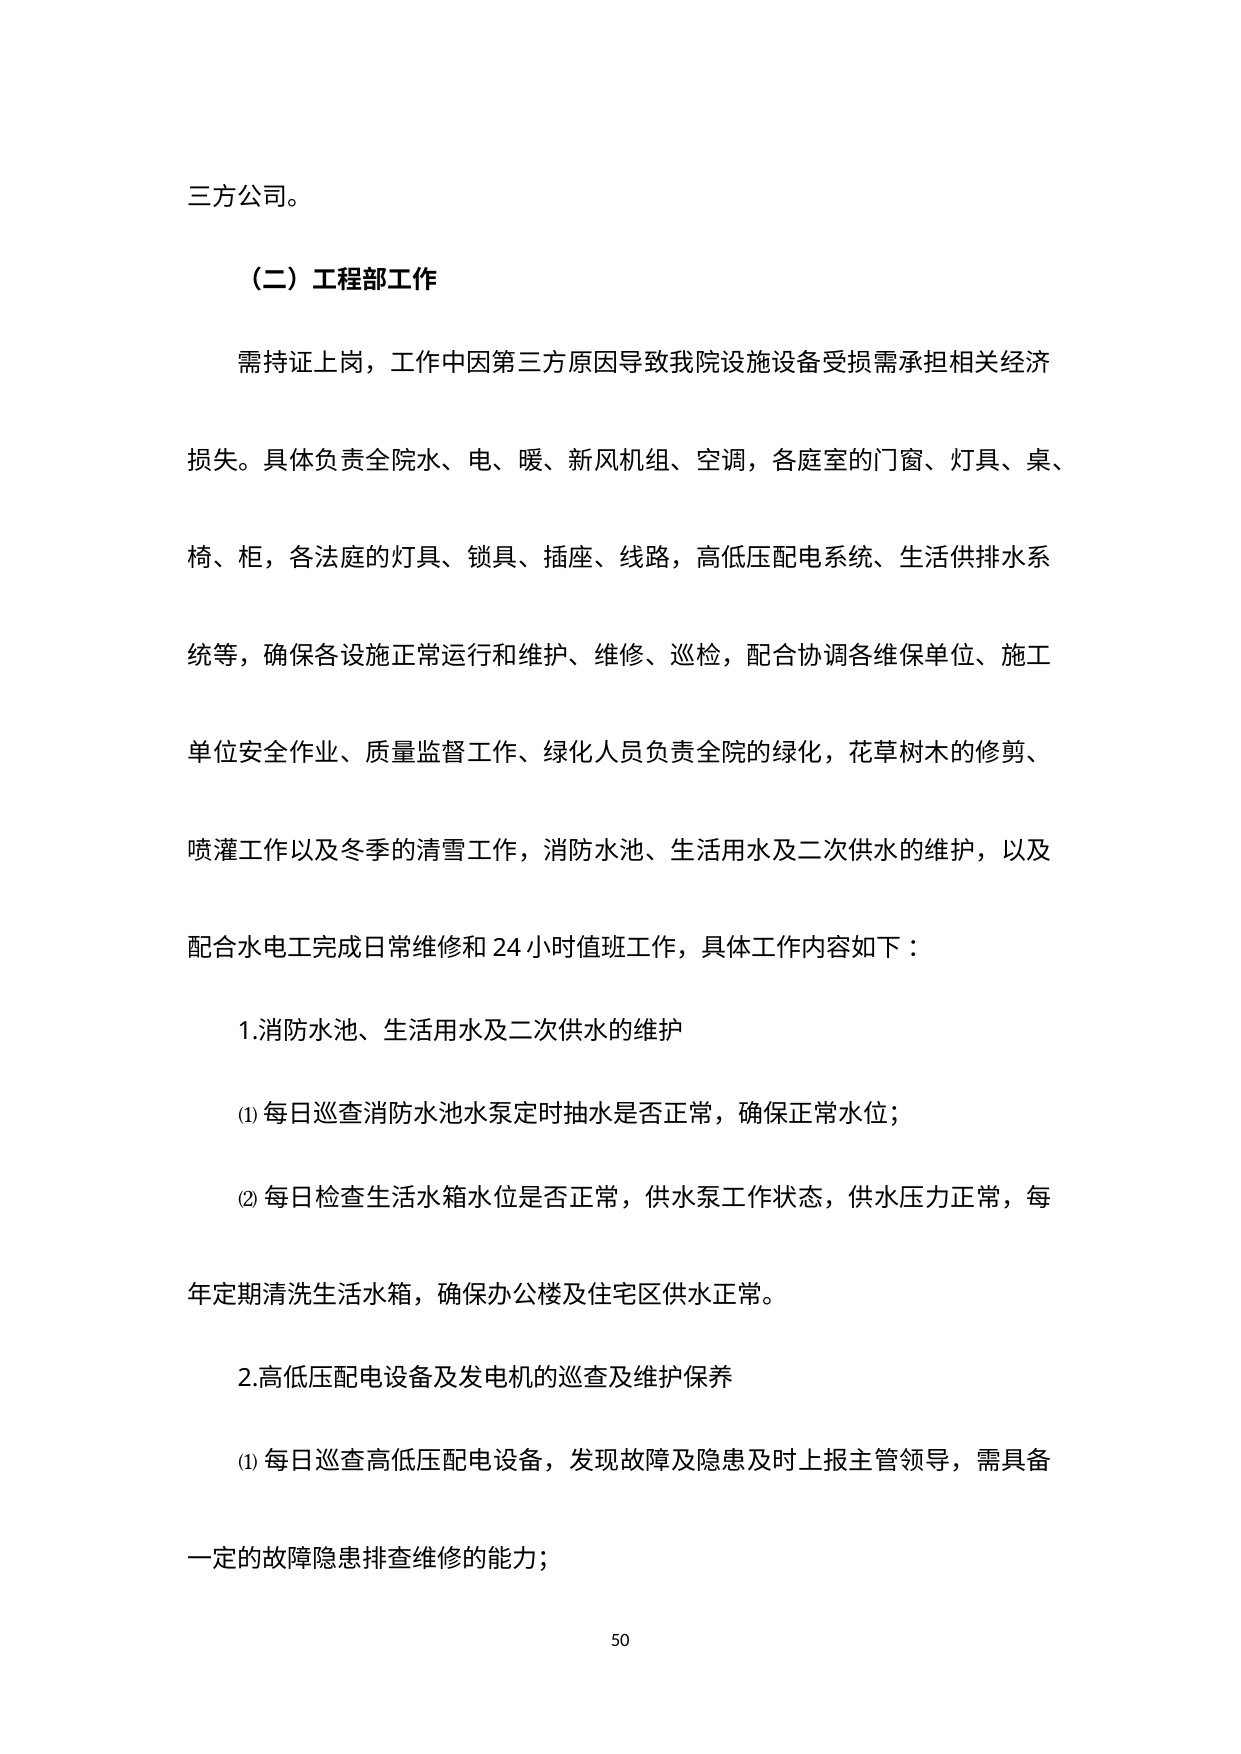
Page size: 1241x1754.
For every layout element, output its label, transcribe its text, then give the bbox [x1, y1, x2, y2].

text ⑴每日巡查高低压配电设备，发现故障及隐患及时上报主管领导，需具备一定的故障隐患排查维修的能力； [187, 1426, 1053, 1589]
text 2.高低压配电设备及发电机的巡查及维护保养 [187, 1343, 1053, 1408]
text 1.消防水池、生活用水及二次供水的维护 [187, 996, 1053, 1061]
text ⑵每日检查生活水箱水位是否正常，供水泵工作状态，供水压力正常，每年定期清洗生活水箱，确保办公楼及住宅区供水正常。 [187, 1163, 1053, 1325]
text ⑴每日巡查消防水池水泵定时抽水是否正常，确保正常水位； [187, 1079, 1053, 1144]
text 需持证上岗，工作中因第三方原因导致我院设施设备受损需承担相关经济损失。具体负责全院水、电、暖、新风机组、空调，各庭室的门窗、灯具、桌、椅、柜，各法庭的灯具、锁具、插座、线路，高低压配电系统、生活供排水系统等，确保各设施正常运行和维护、维修、巡检，配合协调各维保单位、施工单位安全作业、质量监督工作、绿化人员负责全院的绿化，花草树木的修剪、喷灌工作以及冬季的清雪工作，消防水池、生活用水及二次供水的维护，以及配合水电工完成日常维修和24小时值班工作，具体工作内容如下 ： [187, 328, 1053, 978]
text （二）工程部工作 [187, 245, 1053, 310]
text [187, 162, 1053, 227]
